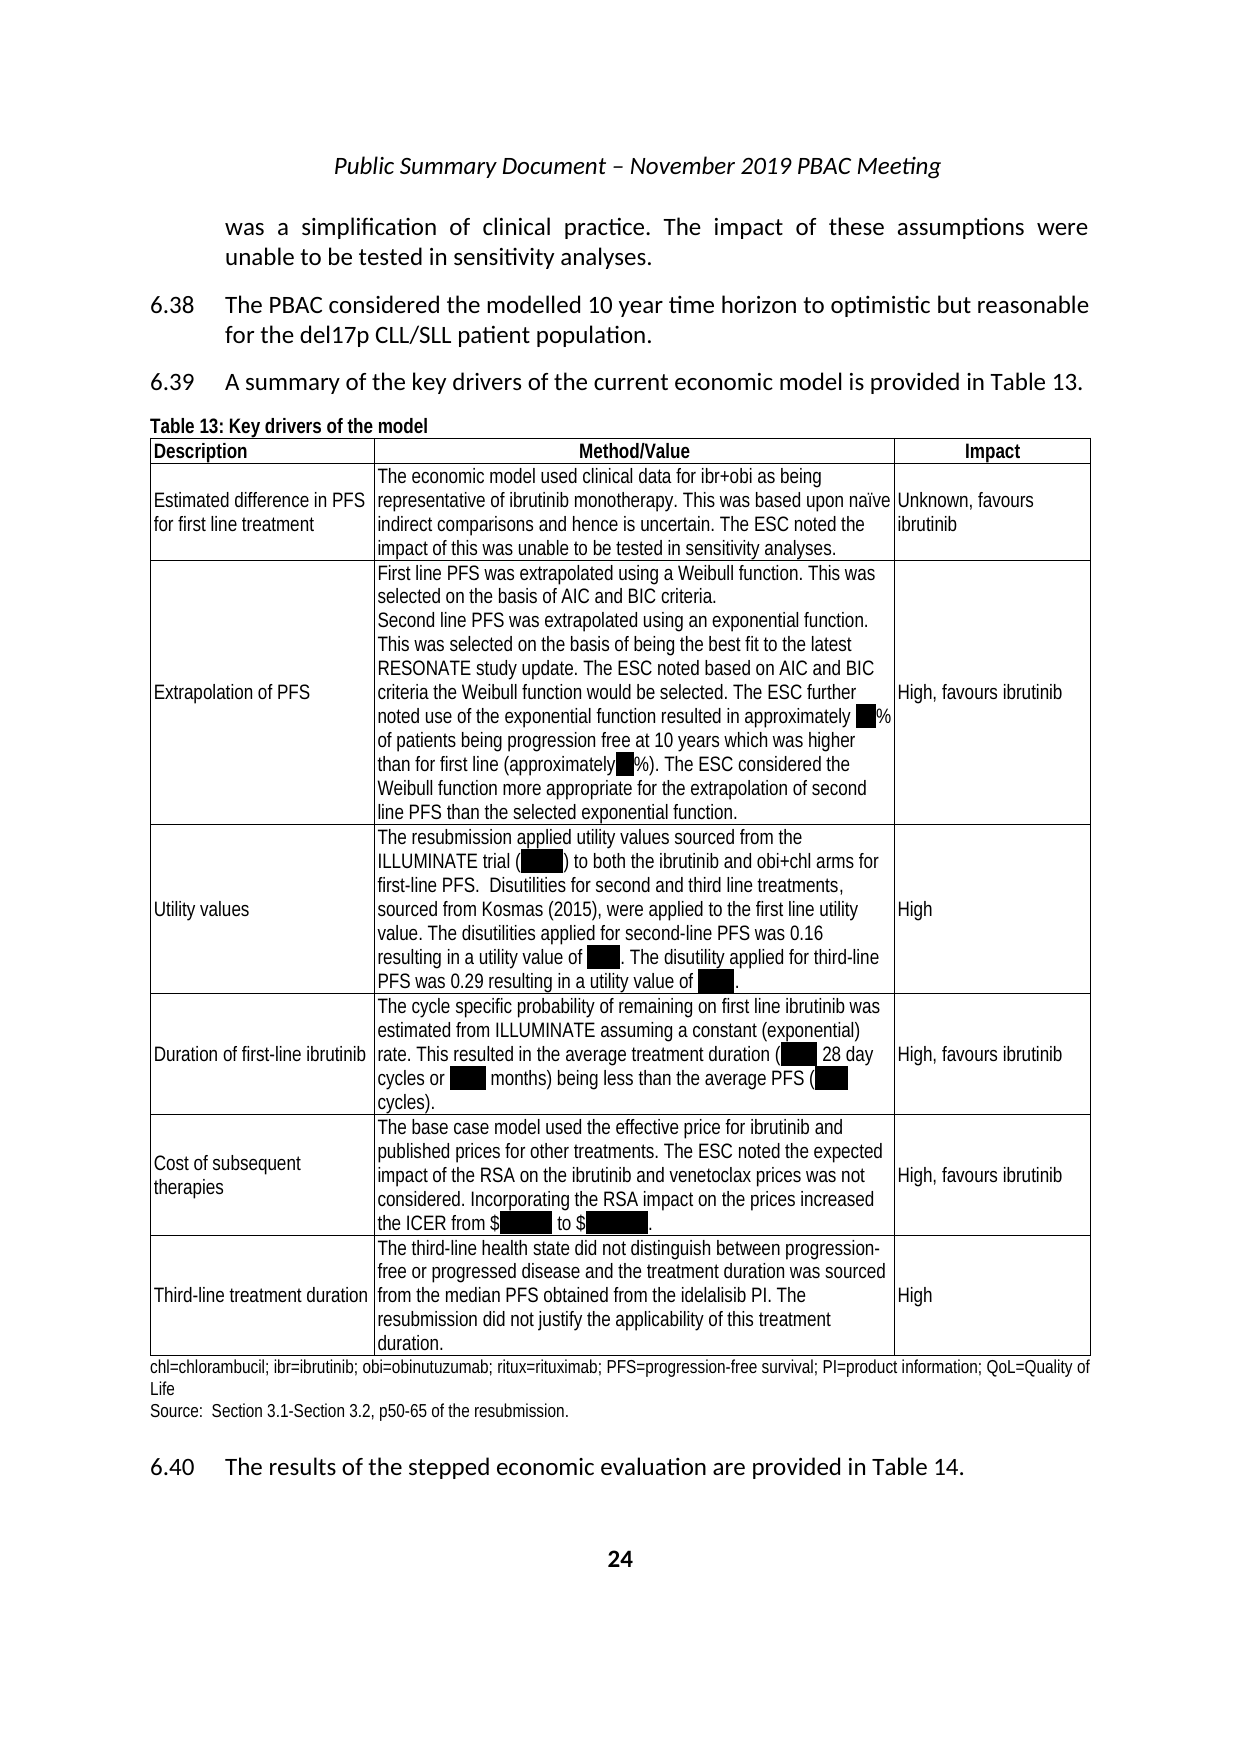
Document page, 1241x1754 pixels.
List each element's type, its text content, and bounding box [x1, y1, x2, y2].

table_cell The base case model used the effective price for ibrutinib and published prices for other treatments. The ESC noted the expected impact of the RSA on the ibrutinib and venetoclax prices was not considered. Incorporating the RSA impact on the prices increased the ICER from $'''''''''''''''' to $'''''''''''''''''''. [375, 1115, 894, 1234]
text Source: Section 3.1-Section 3.2, p50-65 of the resubmission. [150, 1399, 1090, 1421]
text chl=chlorambucil; ibr=ibrutinib; obi=obinutuzumab; ritux=rituximab; PFS=progression-free survival; PI=product information; QoL=Quality of Life [150, 1356, 1090, 1399]
table_cell Cost of subsequent therapies [151, 1115, 374, 1234]
table_cell Utility values [151, 825, 374, 993]
table_cell High, favours ibrutinib [895, 561, 1090, 824]
list A summary of the key drivers of the current economic model is provided in Table 13. [150, 366, 1090, 397]
table_header Description [151, 439, 374, 463]
table_cell Estimated difference in PFS for first line treatment [151, 464, 374, 559]
table_cell The economic model used clinical data for ibr+obi as being representative of ibrutinib monotherapy. This was based upon naïve indirect comparisons and hence is uncertain. The ESC noted the impact of this was unable to be tested in sensitivity analyses. [375, 464, 894, 559]
table_cell High [895, 825, 1090, 993]
table_cell Extrapolation of PFS [151, 561, 374, 824]
table_cell High [895, 1236, 1090, 1355]
table_cell Third-line treatment duration [151, 1236, 374, 1355]
table_cell High, favours ibrutinib [895, 994, 1090, 1114]
table_cell First line PFS was extrapolated using a Weibull function. This was selected on the basis of AIC and BIC criteria. Second line PFS was extrapolated using an exponential function. This was selected on the basis of being the best fit to the latest RESONATE study update. The ESC noted based on AIC and BIC criteria the Weibull function would be selected. The ESC further noted use of the exponential function resulted in approximately ''''''% of patients being progression free at 10 years which was higher than for first line (approximately ''''%). The ESC considered the Weibull function more appropriate for the extrapolation of second line PFS than the selected exponential function. [375, 561, 894, 824]
table_cell Duration of first-line ibrutinib [151, 994, 374, 1114]
table_cell The resubmission applied utility values sourced from the ILLUMINATE trial (''''''''''''') to both the ibrutinib and obi+chl arms for first-line PFS. Disutilities for second and third line treatments, sourced from Kosmas (2015), were applied to the first line utility value. The disutilities applied for second-line PFS was 0.16 resulting in a utility value of ''''''''''. The disutility applied for third-line PFS was 0.29 resulting in a utility value of '''''''''''. [375, 825, 894, 993]
table_cell The cycle specific probability of remaining on first line ibrutinib was estimated from ILLUMINATE assuming a constant (exponential) rate. This resulted in the average treatment duration (''''''''''' 28 day cycles or ''''''''''' months) being less than the average PFS ('''''''''' cycles). [375, 994, 894, 1114]
text Table 13: Key drivers of the model [150, 414, 1090, 438]
table_header Impact [895, 439, 1090, 463]
list The results of the stepped economic evaluation are provided in Table 14. [150, 1452, 1090, 1482]
table_cell Unknown, favours ibrutinib [895, 464, 1090, 559]
table_cell The third-line health state did not distinguish between progression-free or progressed disease and the treatment duration was sourced from the median PFS obtained from the idelalisib PI. The resubmission did not justify the applicability of this treatment duration. [375, 1236, 894, 1355]
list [150, 211, 1090, 272]
table_cell High, favours ibrutinib [895, 1115, 1090, 1234]
table_header Method/Value [375, 439, 894, 463]
list The PBAC considered the modelled 10 year time horizon to optimistic but reasonable for the del17p CLL/SLL patient population. [150, 289, 1090, 350]
